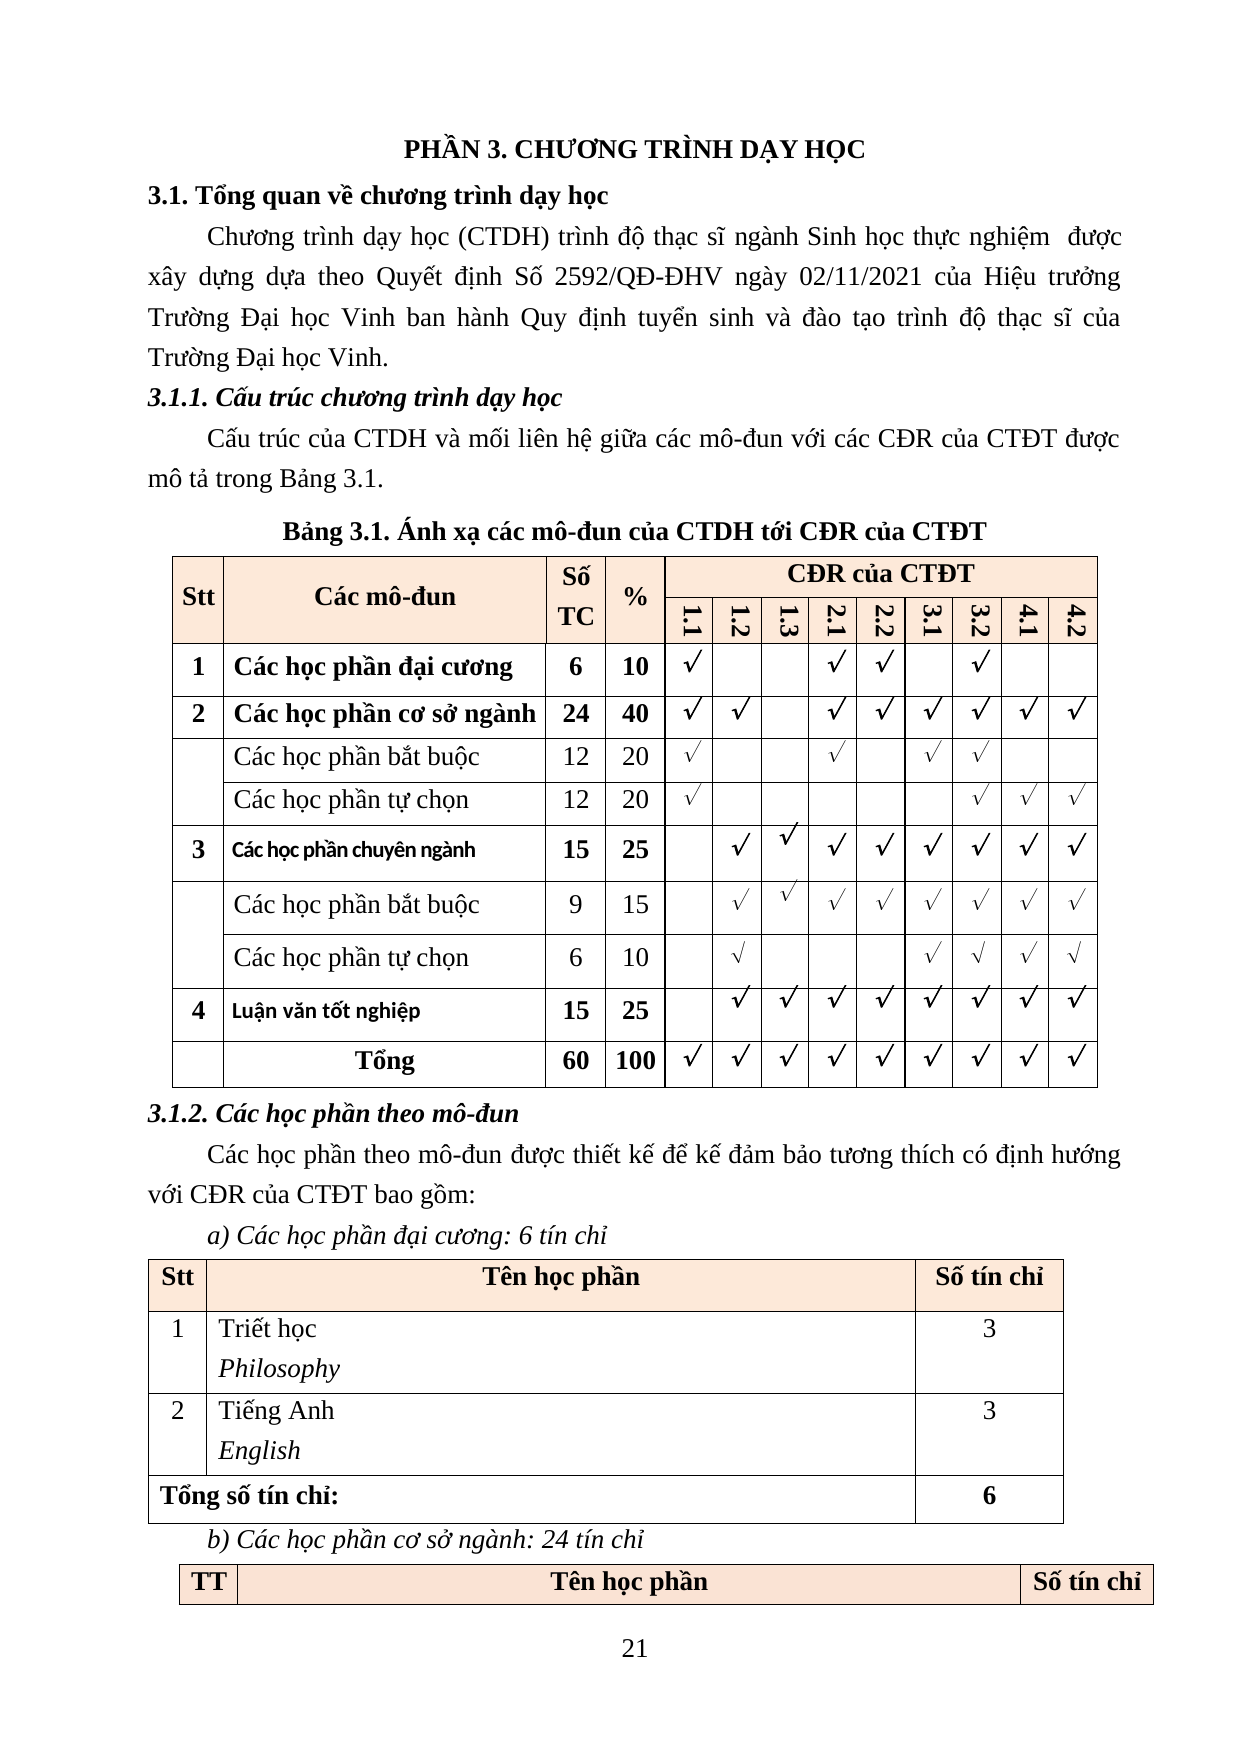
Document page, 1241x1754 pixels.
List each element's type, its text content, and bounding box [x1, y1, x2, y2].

text Chương trình dạy học (CTDH) trình độ thạc sĩ ngành Sinh học thực nghiệm được xây dựng dựa theo Quyết định Số 2592/QĐ-ĐHV ngày 02/11/2021 của Hiệu trưởng Trường Đại học Vinh ban hành Quy định tuyển sinh và đào tạo trình độ thạc sĩ của Trường Đại học Vinh. [148, 220, 1122, 372]
table_header Tên học phần [207, 1260, 915, 1311]
table_cell [953, 826, 1001, 881]
table_cell 4.1 [1002, 598, 1048, 643]
table_cell [857, 644, 904, 696]
table_cell [666, 783, 712, 824]
table_cell [1049, 935, 1097, 987]
table_cell [857, 1042, 904, 1087]
table_cell [713, 739, 761, 782]
table_cell [762, 882, 808, 934]
table_cell 1.2 [713, 598, 761, 643]
table_cell [809, 882, 856, 934]
text a) Các học phần đại cương: 6 tín chỉ [148, 1219, 1122, 1250]
table_cell [713, 989, 761, 1041]
table_cell [809, 1042, 856, 1087]
table_cell 1.1 [666, 598, 712, 643]
table_cell Triết học Philosophy [207, 1312, 915, 1393]
table_cell [1002, 882, 1048, 934]
table_cell 20 [606, 783, 664, 824]
table_cell 6 [546, 935, 605, 987]
table_cell [906, 826, 952, 881]
table_cell Các học phần bắt buộc [224, 739, 545, 782]
table_cell [857, 935, 904, 987]
table_cell 12 [546, 783, 605, 824]
table_cell 60 [546, 1042, 605, 1087]
table_cell [1002, 697, 1048, 738]
table_cell [1049, 697, 1097, 738]
table_header % [606, 557, 664, 643]
table_cell 10 [606, 935, 664, 987]
text 3.1.1. Cấu trúc chương trình dạy học [148, 382, 1122, 413]
text 3.1.2. Các học phần theo mô-đun [148, 1097, 1122, 1129]
table_cell [762, 783, 808, 824]
table_cell 10 [606, 644, 664, 696]
table_cell [1002, 644, 1048, 696]
table_cell 1 [173, 644, 223, 696]
table_cell [713, 935, 761, 987]
table_cell [1049, 1042, 1097, 1087]
table_cell [666, 739, 712, 782]
table_cell [762, 1042, 808, 1087]
table_cell [906, 882, 952, 934]
table_cell [953, 739, 1001, 782]
table_cell [857, 989, 904, 1041]
table_cell [809, 989, 856, 1041]
table_cell 4.2 [1049, 598, 1097, 643]
table_cell Các học phần đại cương [224, 644, 545, 696]
table_cell 15 [546, 989, 605, 1041]
table_cell [857, 697, 904, 738]
table_cell [906, 1042, 952, 1087]
table_cell [809, 644, 856, 696]
table_cell 40 [606, 697, 664, 738]
table_cell Các học phần tự chọn [224, 935, 545, 987]
table_cell [1002, 1042, 1048, 1087]
table_cell [953, 989, 1001, 1041]
table_cell 15 [546, 826, 605, 881]
table_cell 4 [173, 989, 223, 1041]
table_cell 3 [173, 826, 223, 881]
table_cell 100 [606, 1042, 664, 1087]
table_cell [666, 882, 712, 934]
table_cell [713, 826, 761, 881]
table_cell [809, 739, 856, 782]
table_cell [809, 783, 856, 824]
table_cell 1.3 [762, 598, 808, 643]
table_cell [1049, 989, 1097, 1041]
table_cell [173, 1042, 223, 1087]
table_cell 6 [546, 644, 605, 696]
table_cell [1049, 882, 1097, 934]
table_cell 3 [916, 1394, 1063, 1475]
text b) Các học phần cơ sở ngành: 24 tín chỉ [148, 1523, 1122, 1554]
table_cell 3.2 [953, 598, 1001, 643]
table_header Các mô-đun [224, 557, 546, 643]
table_cell [713, 783, 761, 824]
table_cell Các học phần tự chọn [224, 783, 545, 824]
table_cell [953, 644, 1001, 696]
table_cell [953, 697, 1001, 738]
table_cell 24 [546, 697, 605, 738]
table_cell Luận văn tốt nghiệp [224, 989, 545, 1041]
table_cell [1002, 989, 1048, 1041]
table_cell [857, 739, 904, 782]
table_cell [1049, 826, 1097, 881]
table_header Stt [149, 1260, 206, 1311]
table_cell 12 [546, 739, 605, 782]
table_cell Các học phần bắt buộc [224, 882, 545, 934]
table_cell [809, 935, 856, 987]
table_cell [953, 783, 1001, 824]
table_cell 3 [916, 1312, 1063, 1393]
table_cell 2.1 [809, 598, 856, 643]
table_cell [953, 1042, 1001, 1087]
table_header TT [180, 1565, 237, 1604]
table_cell [666, 697, 712, 738]
table_cell 1 [149, 1312, 206, 1393]
table_cell 9 [546, 882, 605, 934]
table_cell Tổng [224, 1042, 545, 1087]
text Cấu trúc của CTDH và mối liên hệ giữa các mô-đun với các CĐR của CTĐT được mô tả trong Bảng 3.1. [148, 422, 1122, 493]
text PHẦN 3. CHƯƠNG TRÌNH DẠY HỌC [148, 133, 1122, 164]
table_cell 2 [149, 1394, 206, 1475]
table_header CĐR của CTĐT [666, 557, 1097, 597]
table_cell [762, 697, 808, 738]
table_cell [762, 826, 808, 881]
table_header Tên học phần [238, 1565, 1020, 1604]
table_cell [809, 826, 856, 881]
table_cell 20 [606, 739, 664, 782]
table_cell [1049, 739, 1097, 782]
table_cell [1002, 935, 1048, 987]
table_cell [1002, 826, 1048, 881]
table_cell [953, 882, 1001, 934]
text Bảng 3.1. Ánh xạ các mô-đun của CTDH tới CĐR của CTĐT [148, 515, 1122, 546]
table_header Số tín chỉ [1021, 1565, 1153, 1604]
table_cell [713, 1042, 761, 1087]
table_cell Các học phần cơ sở ngành [224, 697, 545, 738]
table_cell [173, 739, 223, 824]
table_cell [666, 826, 712, 881]
text 3.1. Tổng quan về chương trình dạy học [148, 179, 1122, 211]
table_cell [713, 644, 761, 696]
table_header Số TC [547, 557, 605, 643]
table_cell [1049, 644, 1097, 696]
table_cell [809, 697, 856, 738]
table_cell [1002, 783, 1048, 824]
table_cell [857, 783, 904, 824]
table_cell [666, 644, 712, 696]
table_cell [762, 644, 808, 696]
table_cell [953, 935, 1001, 987]
table_cell [906, 739, 952, 782]
table_cell Tiếng Anh English [207, 1394, 915, 1475]
table_cell 25 [606, 826, 664, 881]
table_cell 3.1 [906, 598, 952, 643]
table_header Stt [173, 557, 223, 643]
table_cell [857, 882, 904, 934]
table_header Số tín chỉ [916, 1260, 1063, 1311]
table_cell 25 [606, 989, 664, 1041]
table_cell [906, 935, 952, 987]
table_cell Các học phần chuyên ngành [224, 826, 545, 881]
table_cell [713, 882, 761, 934]
table_cell [857, 826, 904, 881]
table_cell Tổng số tín chỉ: [149, 1476, 915, 1522]
table_cell [1002, 739, 1048, 782]
table_cell [762, 989, 808, 1041]
table_cell 6 [916, 1476, 1063, 1522]
table_cell 2.2 [857, 598, 904, 643]
table_cell 2 [173, 697, 223, 738]
text Các học phần theo mô-đun được thiết kế để kế đảm bảo tương thích có định hướng với CĐR của CTĐT bao gồm: [148, 1138, 1122, 1209]
table_cell [762, 739, 808, 782]
table_cell [1049, 783, 1097, 824]
table_cell [666, 1042, 712, 1087]
table_cell [906, 989, 952, 1041]
table_cell [173, 882, 223, 987]
table_cell [906, 644, 952, 696]
table_cell [713, 697, 761, 738]
table_cell [906, 783, 952, 824]
table_cell 15 [606, 882, 664, 934]
table_cell [666, 989, 712, 1041]
table_cell [666, 935, 712, 987]
table_cell [906, 697, 952, 738]
table_cell [762, 935, 808, 987]
